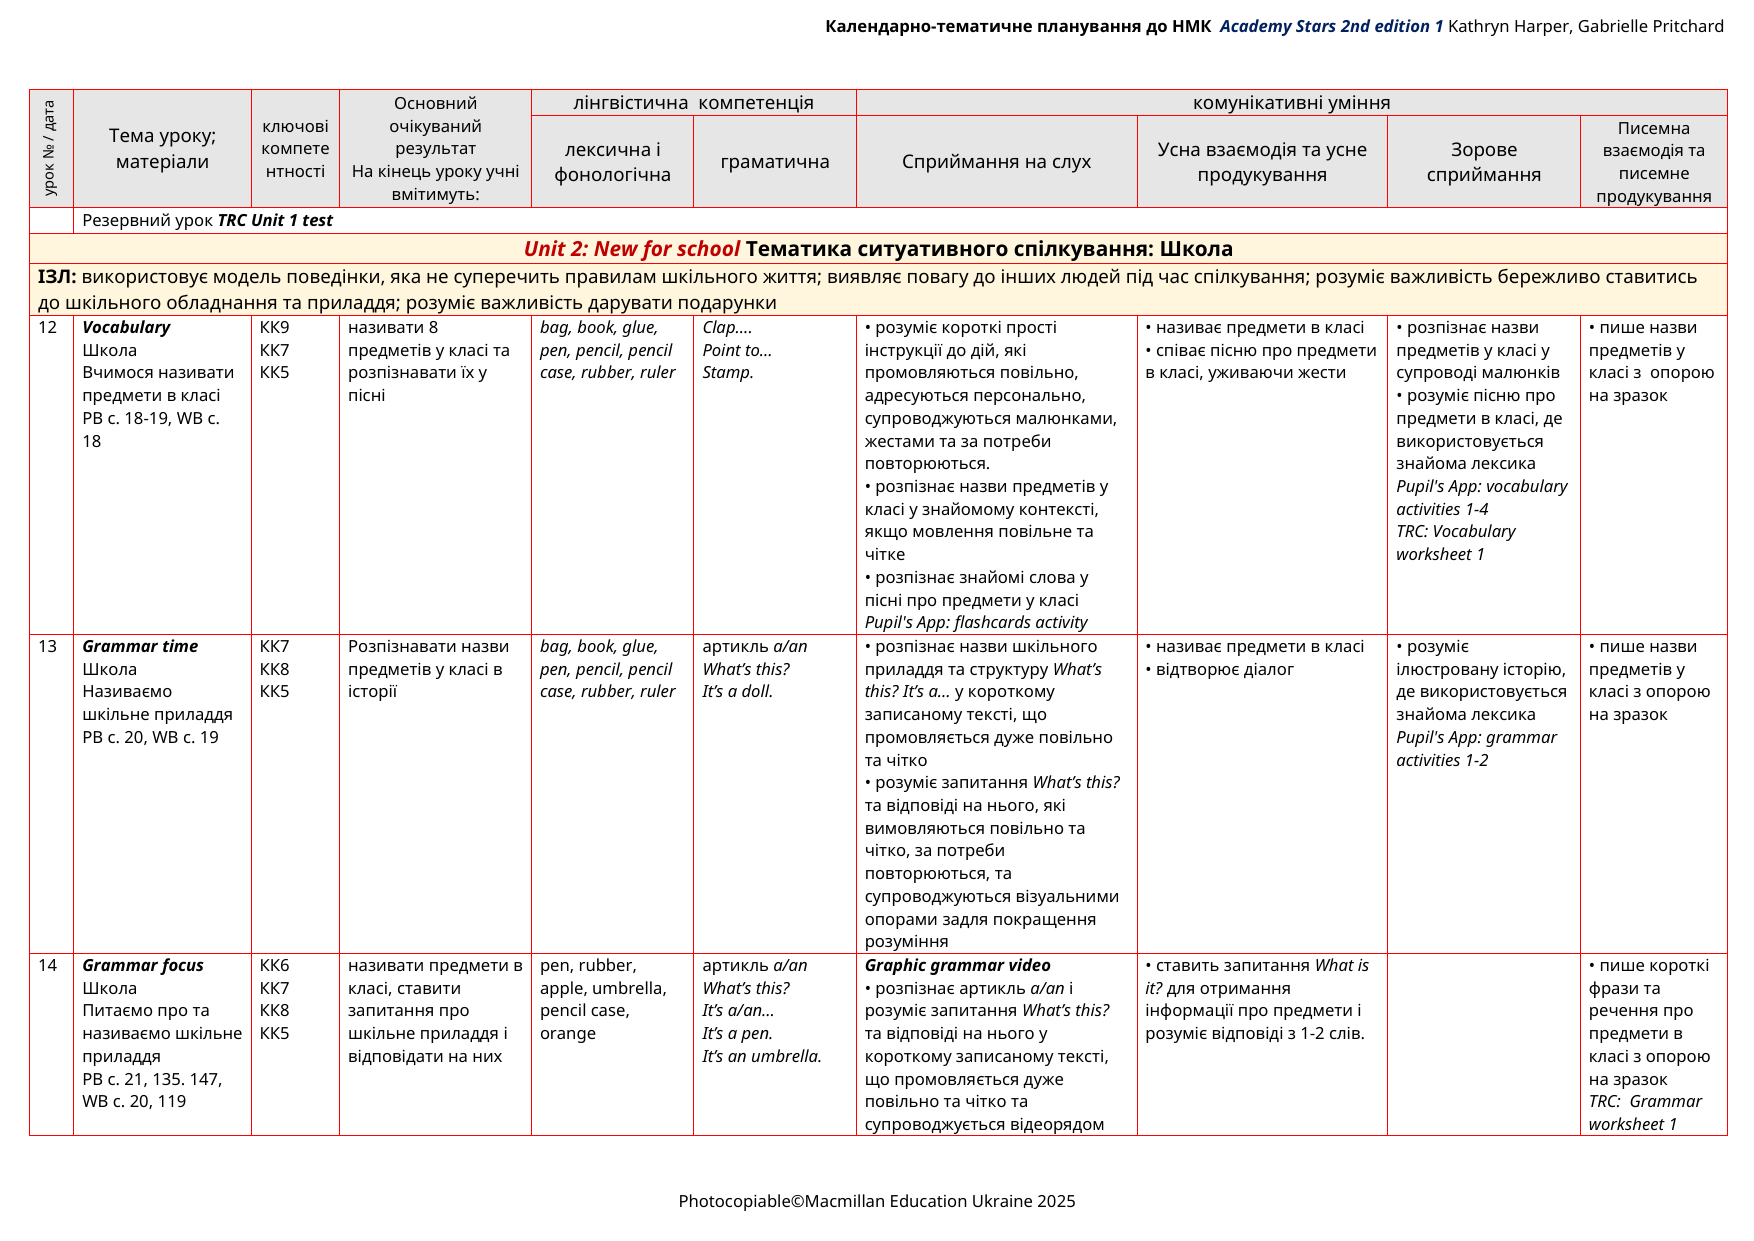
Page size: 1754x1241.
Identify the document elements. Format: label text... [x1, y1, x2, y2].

table_cell 14 [30, 954, 73, 1135]
table_cell • називає предмети в класі • відтворює діалог [1138, 635, 1387, 953]
table_cell • називає предмети в класі • співає пісню про предмети в класі, уживаючи жести [1138, 316, 1387, 634]
table_cell Clap…. Point to… Stamp. [694, 316, 856, 634]
table_cell bag, book, glue, pen, pencil, pencil case, rubber, ruler [532, 635, 693, 953]
table_cell Grammar focus Школа Питаємо про та називаємо шкільне приладдя PB с. 21, 135. 147, WB c. 20, 119 [74, 954, 251, 1135]
table_cell артикль a/an What’s this? It’s a doll. [694, 635, 856, 953]
table_cell • розпізнає назви шкільного приладдя та структуру What’s this? It’s a… у короткому записаному тексті, що промовляється дуже повільно та чітко • розуміє запитання What’s this? та відповіді на нього, які вимовляються повільно та чітко, за потреби повторюються, та супроводжуються візуальними опорами задля покращення розуміння [857, 635, 1137, 953]
table_cell [1388, 954, 1580, 1135]
table_cell pen, rubber, apple, umbrella, pencil case, orange [532, 954, 693, 1135]
table_cell • пише назви предметів у класі з опорою на зразок [1581, 635, 1727, 953]
table_cell артикль a/an What’s this? It’s a/an… It’s a pen. It’s an umbrella. [694, 954, 856, 1135]
table_cell • пише назви предметів у класі з опорою на зразок [1581, 316, 1727, 634]
table_header урок № / дата [30, 90, 73, 207]
table_cell ІЗЛ: використовує модель поведінки, яка не суперечить правилам шкільного життя; виявляє повагу до інших людей під час спілкування; розуміє важливість бережливо ставитись до шкільного обладнання та приладдя; розуміє важливість дарувати подарунки [30, 264, 1727, 315]
table_cell • ставить запитання What is it? для отримання інформації про предмети і розуміє відповіді з 1-2 слів. [1138, 954, 1387, 1135]
table_cell [30, 208, 73, 233]
table_cell називати 8 предметів у класі та розпізнавати їх у пісні [340, 316, 531, 634]
table_cell Grammar time Школа Називаємо шкільне приладдя PB с. 20, WB c. 19 [74, 635, 251, 953]
table_cell Vocabulary Школа Вчимося називати предмети в класі PB с. 18-19, WB c. 18 [74, 316, 251, 634]
table_cell 13 [30, 635, 73, 953]
table_cell • пише короткі фрази та речення про предмети в класі з опорою на зразок TRC: Grammar worksheet 1 [1581, 954, 1727, 1135]
table_header лінгвістична компетенція [532, 90, 856, 115]
table_cell Усна взаємодія та усне продукування [1138, 116, 1387, 207]
table_cell 12 [30, 316, 73, 634]
table_cell • розуміє короткі прості інструкції до дій, які промовляються повільно, адресуються персонально, супроводжуються малюнками, жестами та за потреби повторюються. • розпізнає назви предметів у класі у знайомому контексті, якщо мовлення повільне та чітке • розпізнає знайомі слова у пісні про предмети у класі Pupil's App: flashcards activity [857, 316, 1137, 634]
table_cell КК9 КК7 КК5 [252, 316, 339, 634]
table_cell bag, book, glue, pen, pencil, pencil case, rubber, ruler [532, 316, 693, 634]
table_header комунікативні уміння [857, 90, 1727, 115]
table_cell Зорове сприймання [1388, 116, 1580, 207]
table_cell лексична і фонологічна [532, 116, 693, 207]
table_cell Unit 2: New for school Тематика ситуативного спілкування: Школа [30, 234, 1727, 263]
table_cell Розпізнавати назви предметів у класі в історії [340, 635, 531, 953]
table_cell Резервний урок TRC Unit 1 test [74, 208, 1727, 233]
table_cell називати предмети в класі, ставити запитання про шкільне приладдя і відповідати на них [340, 954, 531, 1135]
table_header ключові компетентності [252, 90, 339, 207]
table_header Тема уроку; матеріали [74, 90, 251, 207]
table_cell • розпізнає назви предметів у класі у супроводі малюнків • розуміє пісню про предмети в класі, де використовується знайома лексика Pupil's App: vocabulary activities 1-4 TRC: Vocabulary worksheet 1 [1388, 316, 1580, 634]
table_cell КК6 КК7 КК8 КК5 [252, 954, 339, 1135]
table_cell КК7 КК8 КК5 [252, 635, 339, 953]
table_header Основний очікуваний результат На кінець уроку учні вмітимуть: [340, 90, 531, 207]
table_cell Писемна взаємодія та писемне продукування [1581, 116, 1727, 207]
table_cell граматична [694, 116, 856, 207]
table_cell • розуміє ілюстровану історію, де використовується знайома лексика Pupil's App: grammar activities 1-2 [1388, 635, 1580, 953]
table_cell Сприймання на слух [857, 116, 1137, 207]
